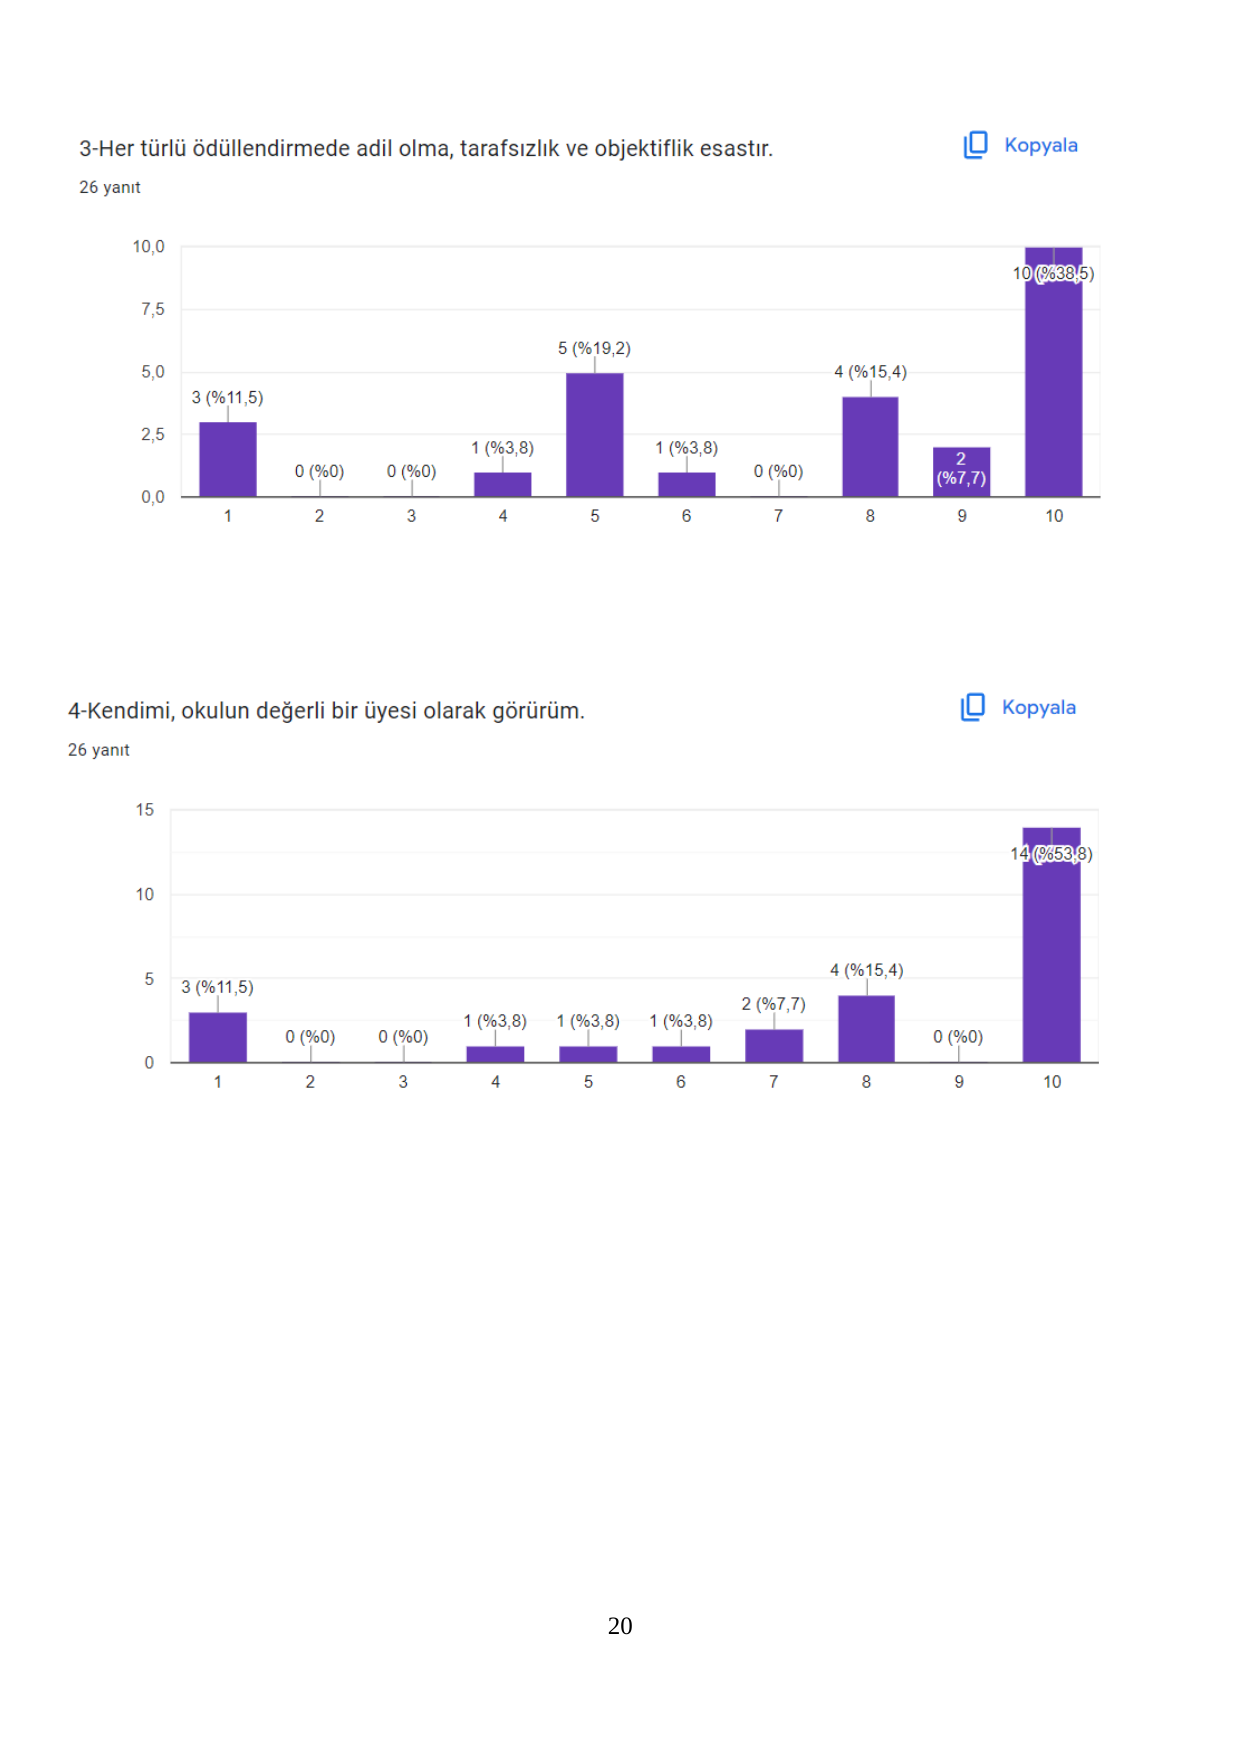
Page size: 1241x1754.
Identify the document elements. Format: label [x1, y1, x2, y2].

picture [65, 117, 1114, 571]
picture [59, 688, 1108, 1116]
